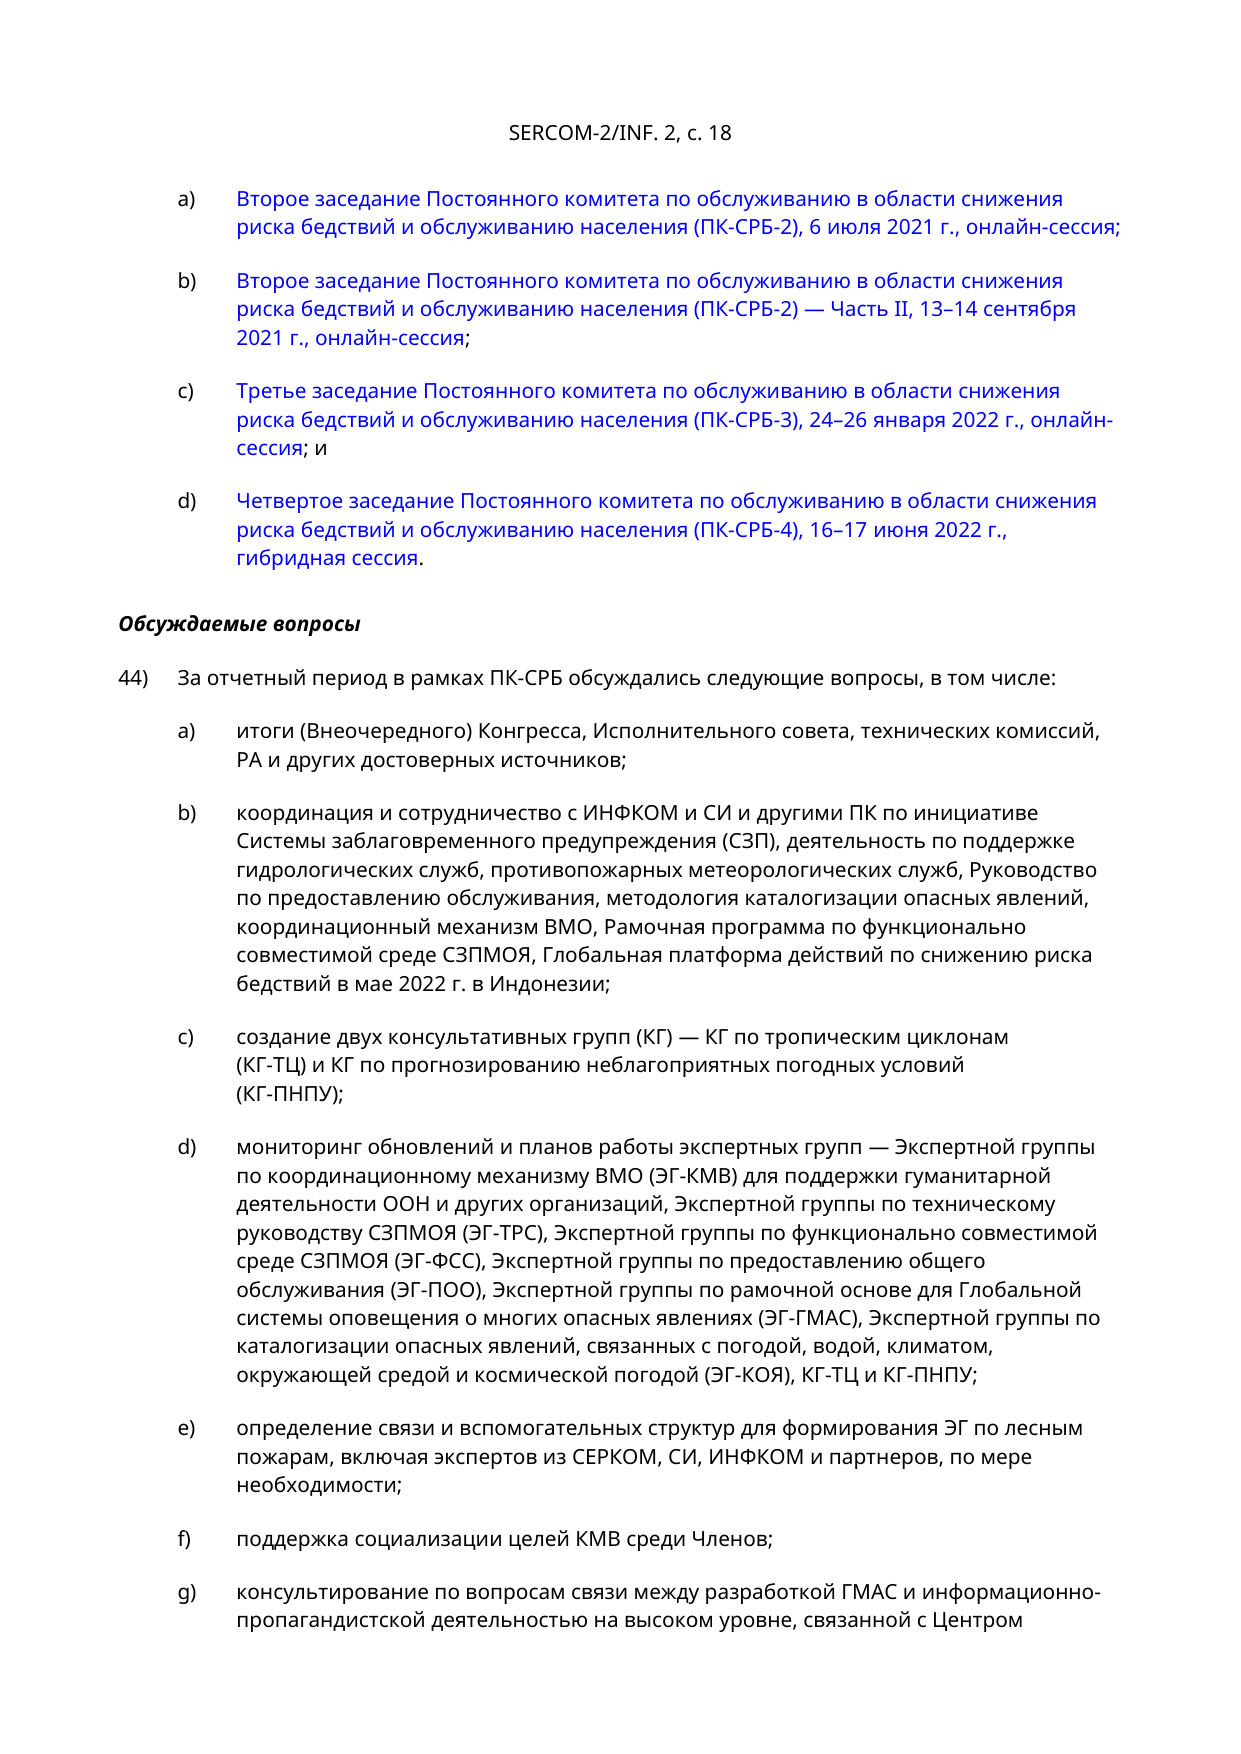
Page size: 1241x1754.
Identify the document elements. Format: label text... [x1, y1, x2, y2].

subtitle Обсуждаемые вопросы [118, 609, 1122, 638]
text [177, 1577, 1122, 1634]
text e) определение связи и вспомогательных структур для формирования ЭГ по лесным пожарам, включая экспертов из СЕРКОМ, СИ, ИНФКОМ и партнеров, по мере необходимости; [177, 1413, 1122, 1499]
text d) Четвертое заседание Постоянного комитета по обслуживанию в области снижения риска бедствий и обслуживанию населения (ПК-СРБ-4), 16–17 июня 2022 г., гибридная сессия. [177, 487, 1122, 572]
text b) Второе заседание Постоянного комитета по обслуживанию в области снижения риска бедствий и обслуживанию населения (ПК-СРБ-2) — Часть II, 13–14 сентября 2021 г., онлайн-сессия; [177, 266, 1122, 351]
text b) координация и сотрудничество с ИНФКОМ и СИ и другими ПК по инициативе Системы заблаговременного предупреждения (СЗП), деятельность по поддержке гидрологических служб, противопожарных метеорологических служб, Руководство по предоставлению обслуживания, методология каталогизации опасных явлений, координационный механизм ВМО, Рамочная программа по функционально совместимой среде СЗПМОЯ, Глобальная платформа действий по снижению риска бедствий в мае 2022 г. в Индонезии; [177, 798, 1122, 997]
text c) создание двух консультативных групп (КГ) — КГ по тропическим циклонам (КГ-ТЦ) и КГ по прогнозированию неблагоприятных погодных условий (КГ-ПНПУ); [177, 1022, 1122, 1107]
text 44) За отчетный период в рамках ПК-СРБ обсуждались следующие вопросы, в том числе: [118, 663, 1122, 691]
text f) поддержка социализации целей КМВ среди Членов; [177, 1524, 1122, 1552]
text a) Второе заседание Постоянного комитета по обслуживанию в области снижения риска бедствий и обслуживанию населения (ПК-СРБ-2), 6 июля 2021 г., онлайн-сессия; [177, 184, 1122, 241]
text a) итоги (Внеочередного) Конгресса, Исполнительного совета, технических комиссий, РА и других достоверных источников; [177, 716, 1122, 773]
text c) Третье заседание Постоянного комитета по обслуживанию в области снижения риска бедствий и обслуживанию населения (ПК-СРБ-3), 24–26 января 2022 г., онлайн-сессия; и [177, 376, 1122, 462]
text d) мониторинг обновлений и планов работы экспертных групп — Экспертной группы по координационному механизму ВМО (ЭГ-КМВ) для поддержки гуманитарной деятельности ООН и других организаций, Экспертной группы по техническому руководству СЗПМОЯ (ЭГ-ТРС), Экспертной группы по функционально совместимой среде СЗПМОЯ (ЭГ-ФСС), Экспертной группы по предоставлению общего обслуживания (ЭГ-ПОО), Экспертной группы по рамочной основе для Глобальной системы оповещения о многих опасных явлениях (ЭГ-ГМАС), Экспертной группы по каталогизации опасных явлений, связанных с погодой, водой, климатом, окружающей средой и космической погодой (ЭГ-КОЯ), КГ-ТЦ и КГ-ПНПУ; [177, 1132, 1122, 1388]
